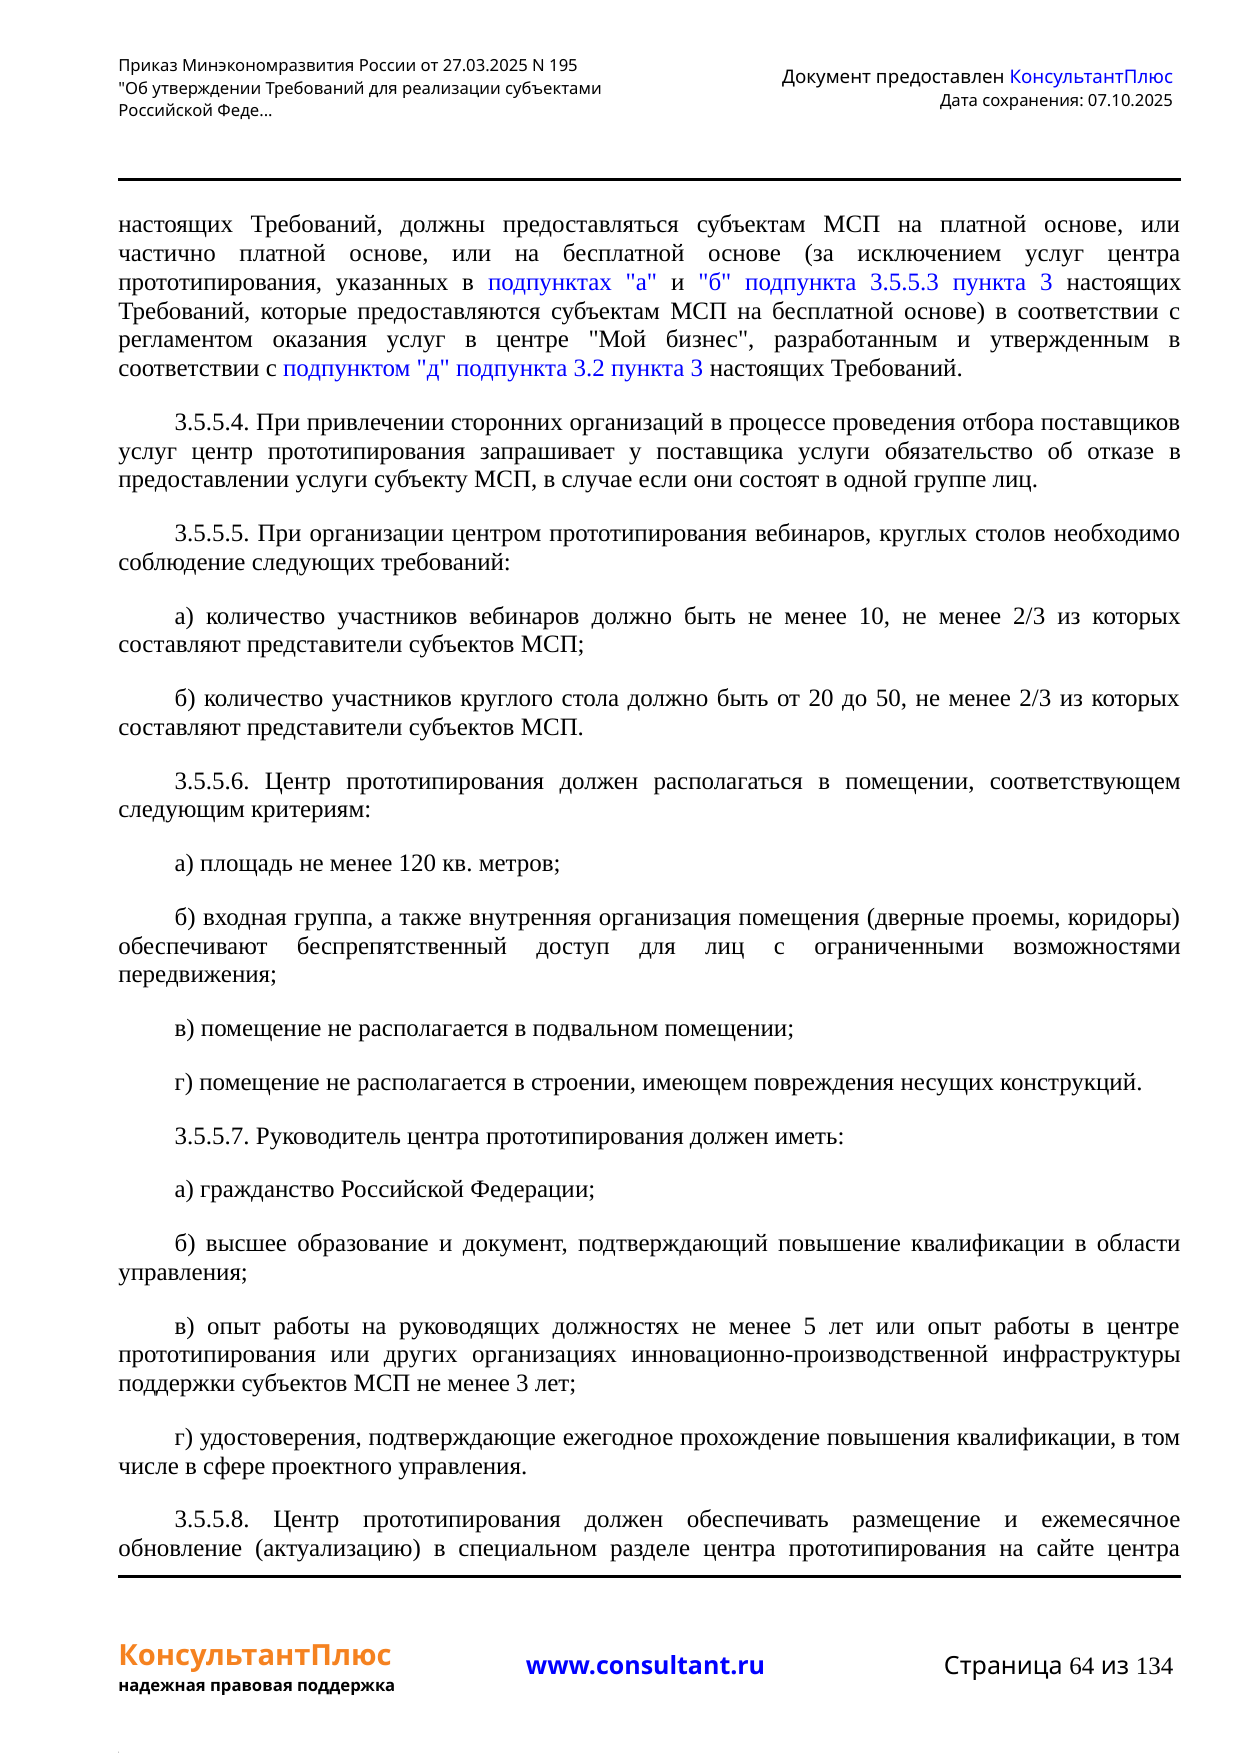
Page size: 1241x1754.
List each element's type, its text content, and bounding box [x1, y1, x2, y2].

text б) высшее образование и документ, подтверждающий повышение квалификации в области управления; [118, 1228, 1181, 1286]
text в) опыт работы на руководящих должностях не менее 5 лет или опыт работы в центре прототипирования или других организациях инновационно-производственной инфраструктуры поддержки субъектов МСП не менее 3 лет; [118, 1311, 1181, 1397]
text 3.5.5.5. При организации центром прототипирования вебинаров, круглых столов необходимо соблюдение следующих требований: [118, 518, 1181, 576]
text а) количество участников вебинаров должно быть не менее 10, не менее 2/3 из которых составляют представители субъектов МСП; [118, 601, 1181, 658]
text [118, 1504, 1181, 1562]
text а) площадь не менее 120 кв. метров; [118, 848, 1181, 877]
text 3.5.5.4. При привлечении сторонних организаций в процессе проведения отбора поставщиков услуг центр прототипирования запрашивает у поставщика услуги обязательство об отказе в предоставлении услуги субъекту МСП, в случае если они состоят в одной группе лиц. [118, 407, 1181, 493]
text 3.5.5.6. Центр прототипирования должен располагаться в помещении, соответствующем следующим критериям: [118, 766, 1181, 823]
text 3.5.5.7. Руководитель центра прототипирования должен иметь: [118, 1121, 1181, 1149]
text б) входная группа, а также внутренняя организация помещения (дверные проемы, коридоры) обеспечивают беспрепятственный доступ для лиц с ограниченными возможностями передвижения; [118, 902, 1181, 988]
text в) помещение не располагается в подвальном помещении; [118, 1013, 1181, 1042]
text а) гражданство Российской Федерации; [118, 1174, 1181, 1203]
text г) удостоверения, подтверждающие ежегодное прохождение повышения квалификации, в том числе в сфере проектного управления. [118, 1422, 1181, 1479]
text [118, 209, 1181, 382]
text б) количество участников круглого стола должно быть от 20 до 50, не менее 2/3 из которых составляют представители субъектов МСП. [118, 683, 1181, 741]
text г) помещение не располагается в строении, имеющем повреждения несущих конструкций. [118, 1067, 1181, 1096]
